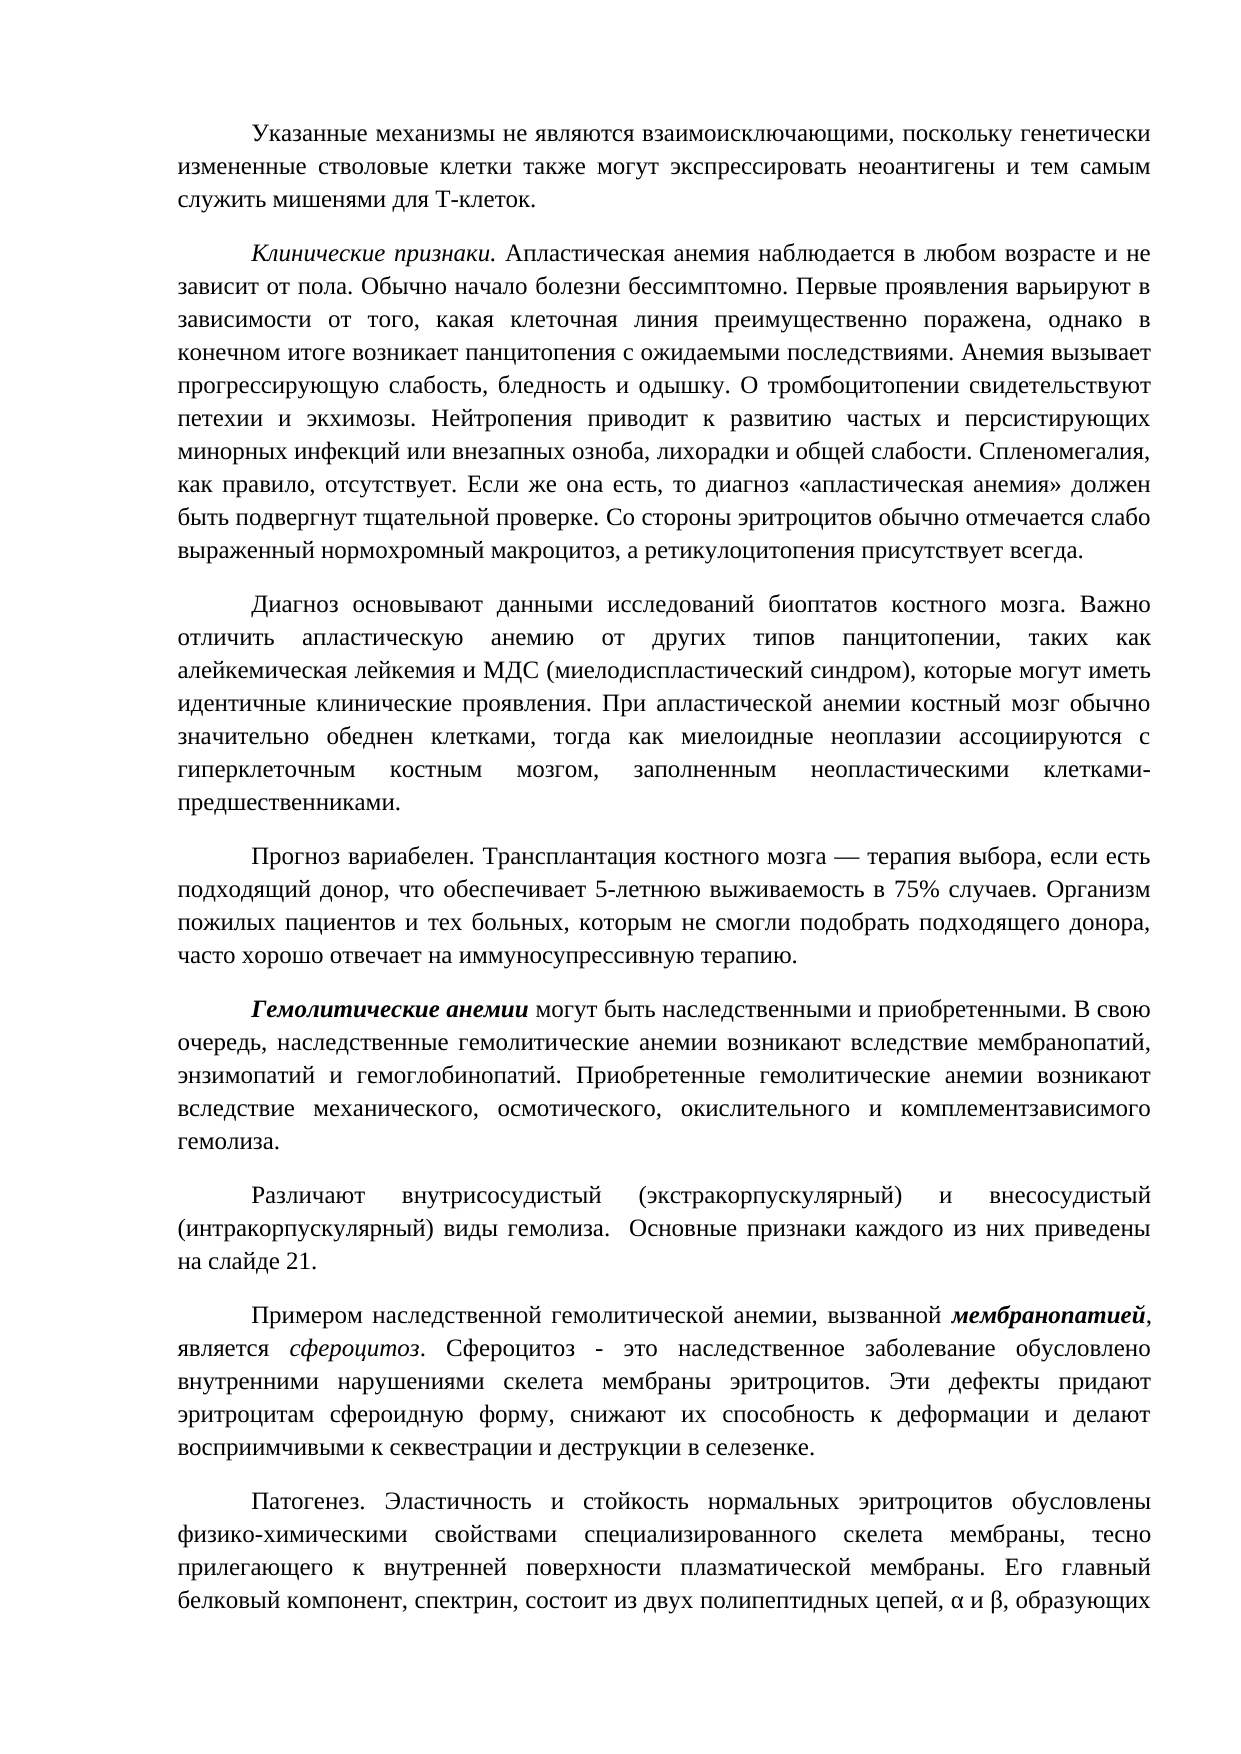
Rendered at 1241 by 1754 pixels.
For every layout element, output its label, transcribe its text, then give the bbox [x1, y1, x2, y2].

text Примером наследственной гемолитической анемии, вызванной мембранопатией, является сфероцитоз. Сфероцитоз - это наследственное заболевание обусловлено внутренними нарушениями скелета мембраны эритроцитов. Эти дефекты придают эритроцитам сфероидную форму, снижают их способность к деформации и делают восприимчивыми к секвестрации и деструкции в селезенке. [177, 1300, 1152, 1461]
text Указанные механизмы не являются взаимоисключающими, поскольку генетически измененные стволовые клетки также могут экспрессировать неоантигены и тем самым служить мишенями для Т-клеток. [177, 118, 1152, 213]
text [177, 1486, 1152, 1613]
text Гемолитические анемии могут быть наследственными и приобретенными. В свою очередь, наследственные гемолитические анемии возникают вследствие мембранопатий, энзимопатий и гемоглобинопатий. Приобретенные гемолитические анемии возникают вследствие механического, осмотического, окислительного и комплементзависимого гемолиза. [177, 994, 1152, 1155]
text Различают внутрисосудистый (экстракорпускулярный) и внесосудистый (интракорпускулярный) виды гемолиза. Основные признаки каждого из них приведены на слайде 21. [177, 1180, 1152, 1275]
text Прогноз вариабелен. Трансплантация костного мозга — терапия выбора, если есть подходящий донор, что обеспечивает 5-летнюю выживаемость в 75% случаев. Организм пожилых пациентов и тех больных, которым не смогли подобрать подходящего донора, часто хорошо отвечает на иммуносупрессивную терапию. [177, 841, 1152, 969]
text Диагноз основывают данными исследований биоптатов костного мозга. Важно отличить апластическую анемию от других типов панцитопении, таких как алейкемическая лейкемия и МДС (миелодиспластический синдром), которые могут иметь идентичные клинические проявления. При апластической анемии костный мозг обычно значительно обеднен клетками, тогда как миелоидные неоплазии ассоциируются с гиперклеточным костным мозгом, заполненным неопластическими клетками- предшественниками. [177, 589, 1152, 816]
text Клинические признаки. Апластическая анемия наблюдается в любом возрасте и не зависит от пола. Обычно начало болезни бессимптомно. Первые проявления варьируют в зависимости от того, какая клеточная линия преимущественно поражена, однако в конечном итоге возникает панцитопения с ожидаемыми последствиями. Анемия вызывает прогрессирующую слабость, бледность и одышку. О тромбоцитопении свидетельствуют петехии и экхимозы. Нейтропения приводит к развитию частых и персистирующих минорных инфекций или внезапных озноба, лихорадки и общей слабости. Спленомегалия, как правило, отсутствует. Если же она есть, то диагноз «апластическая анемия» должен быть подвергнут тщательной проверке. Со стороны эритроцитов обычно отмечается слабо выраженный нормохромный макроцитоз, а ретикулоцитопения присутствует всегда. [177, 238, 1152, 564]
